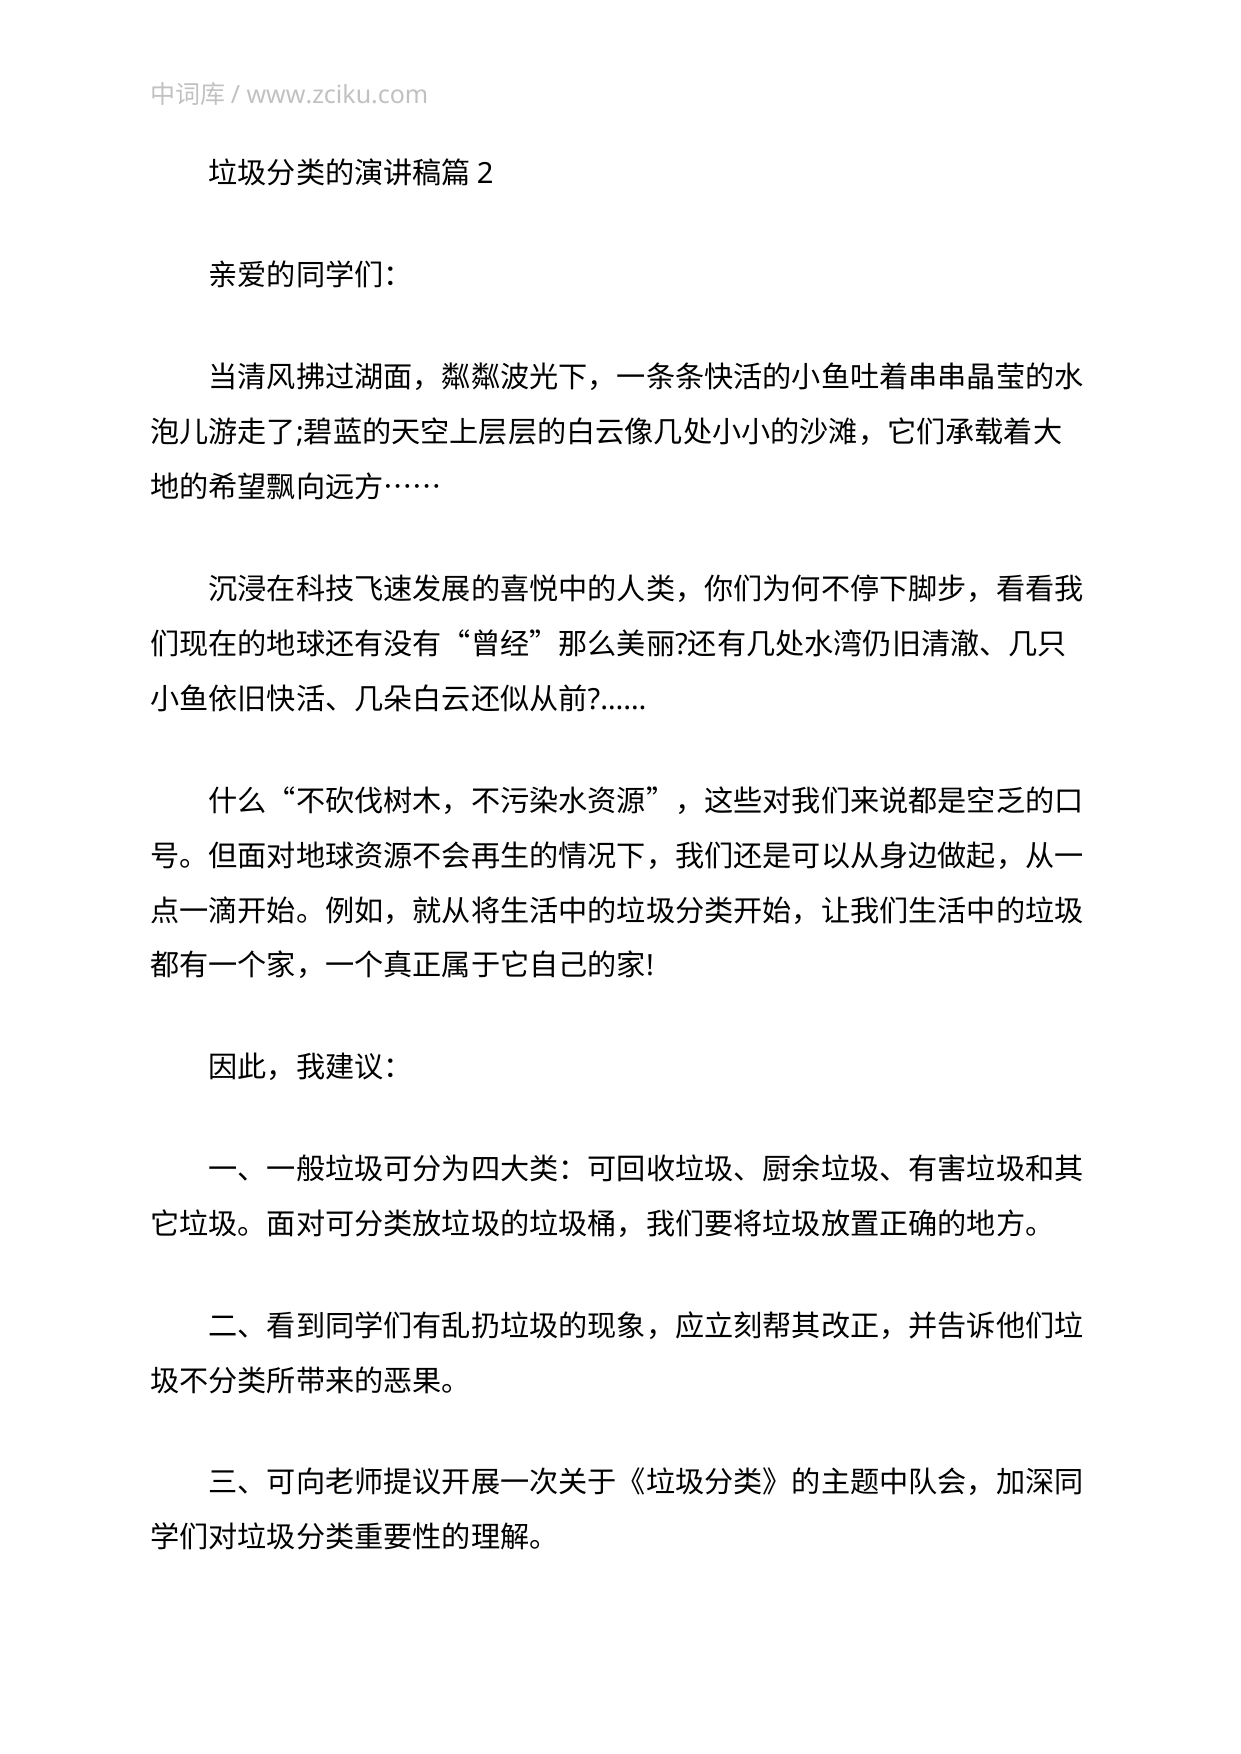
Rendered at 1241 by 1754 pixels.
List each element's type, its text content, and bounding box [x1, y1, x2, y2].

text 沉浸在科技飞速发展的喜悦中的人类，你们为何不停下脚步，看看我们现在的地球还有没有“曾经”那么美丽?还有几处水湾仍旧清澈、几只小鱼依旧快活、几朵白云还似从前?…… [150, 565, 1090, 718]
text 三、可向老师提议开展一次关于《垃圾分类》的主题中队会，加深同学们对垃圾分类重要性的理解。 [150, 1459, 1090, 1556]
text 二、看到同学们有乱扔垃圾的现象，应立刻帮其改正，并告诉他们垃圾不分类所带来的恶果。 [150, 1302, 1090, 1399]
text 什么“不砍伐树木，不污染水资源”，这些对我们来说都是空乏的口号。但面对地球资源不会再生的情况下，我们还是可以从身边做起，从一点一滴开始。例如，就从将生活中的垃圾分类开始，让我们生活中的垃圾都有一个家，一个真正属于它自己的家! [150, 777, 1090, 984]
text 亲爱的同学们： [150, 252, 1090, 294]
text 一、一般垃圾可分为四大类：可回收垃圾、厨余垃圾、有害垃圾和其它垃圾。面对可分类放垃圾的垃圾桶，我们要将垃圾放置正确的地方。 [150, 1146, 1090, 1243]
text 当清风拂过湖面，粼粼波光下，一条条快活的小鱼吐着串串晶莹的水泡儿游走了;碧蓝的天空上层层的白云像几处小小的沙滩，它们承载着大地的希望飘向远方…… [150, 354, 1090, 506]
text 因此，我建议： [150, 1044, 1090, 1086]
text 垃圾分类的演讲稿篇2 [150, 150, 1090, 192]
